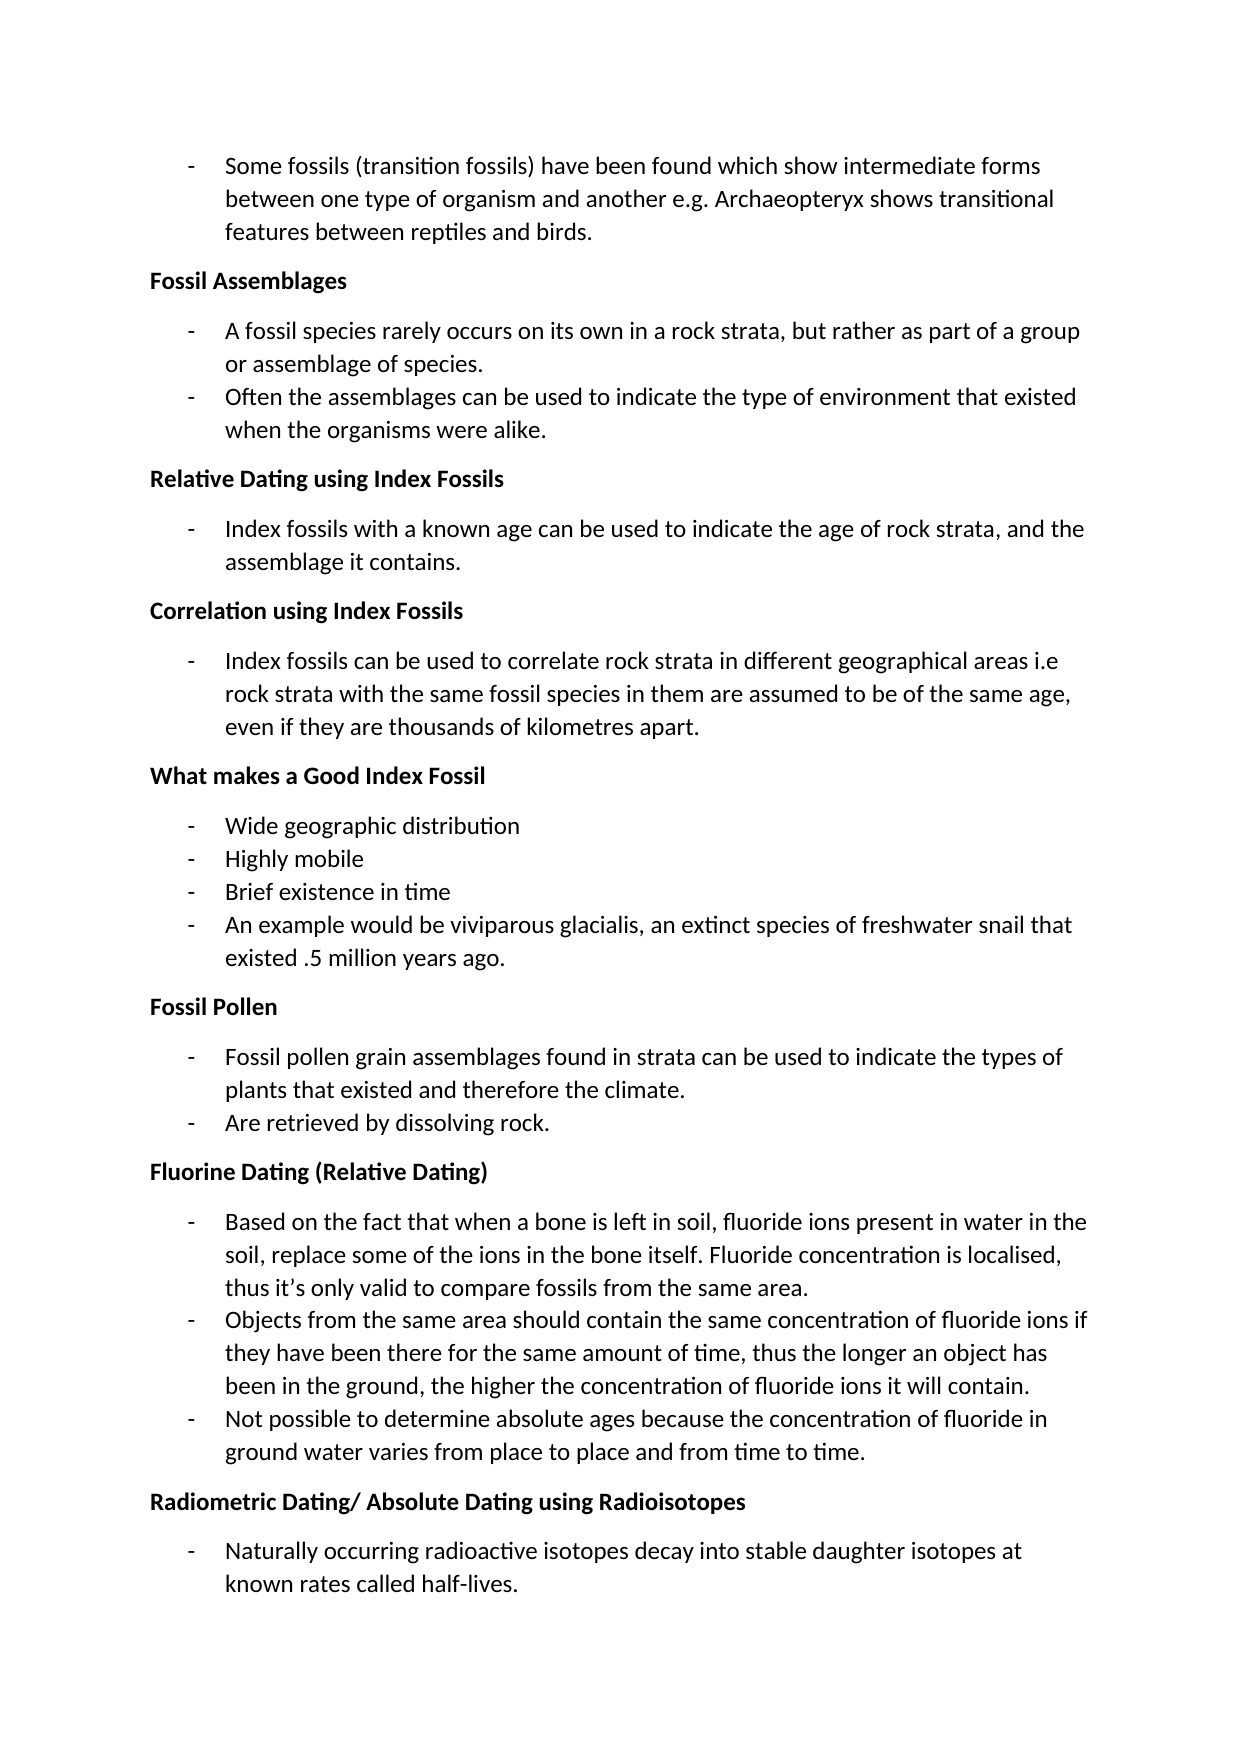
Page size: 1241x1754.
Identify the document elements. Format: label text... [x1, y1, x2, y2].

list Brief existence in time [187, 876, 1090, 906]
list An example would be viviparous glacialis, an extinct species of freshwater snail that existed .5 million years ago. [187, 909, 1090, 972]
list Index fossils can be used to correlate rock strata in different geographical areas i.e rock strata with the same fossil species in them are assumed to be of the same age, even if they are thousands of kilometres apart. [187, 645, 1090, 741]
text Fossil Assemblages [150, 265, 1090, 296]
text Relative Dating using Index Fossils [150, 463, 1090, 494]
list Are retrieved by dissolving rock. [187, 1107, 1090, 1137]
list Often the assemblages can be used to indicate the type of environment that existed when the organisms were alike. [187, 381, 1090, 444]
text What makes a Good Index Fossil [150, 760, 1090, 791]
list Objects from the same area should contain the same concentration of fluoride ions if they have been there for the same amount of time, thus the longer an object has been in the ground, the higher the concentration of fluoride ions it will contain. [187, 1304, 1090, 1401]
list Naturally occurring radioactive isotopes decay into stable daughter isotopes at known rates called half-lives. [187, 1535, 1090, 1599]
text Fossil Pollen [150, 991, 1090, 1022]
list A fossil species rarely occurs on its own in a rock strata, but rather as part of a group or assemblage of species. [187, 315, 1090, 378]
list Index fossils with a known age can be used to indicate the age of rock strata, and the assemblage it contains. [187, 513, 1090, 576]
list Not possible to determine absolute ages because the concentration of fluoride in ground water varies from place to place and from time to time. [187, 1403, 1090, 1467]
list Some fossils (transition fossils) have been found which show intermediate forms between one type of organism and another e.g. Archaeopteryx shows transitional features between reptiles and birds. [187, 150, 1090, 246]
text Correlation using Index Fossils [150, 595, 1090, 626]
list Highly mobile [187, 843, 1090, 873]
list Based on the fact that when a bone is left in soil, fluoride ions present in water in the soil, replace some of the ions in the bone itself. Fluoride concentration is localised, thus it’s only valid to compare fossils from the same area. [187, 1206, 1090, 1302]
text Fluorine Dating (Relative Dating) [150, 1156, 1090, 1187]
list Wide geographic distribution [187, 810, 1090, 841]
list Fossil pollen grain assemblages found in strata can be used to indicate the types of plants that existed and therefore the climate. [187, 1041, 1090, 1104]
text Radiometric Dating/ Absolute Dating using Radioisotopes [150, 1486, 1090, 1516]
